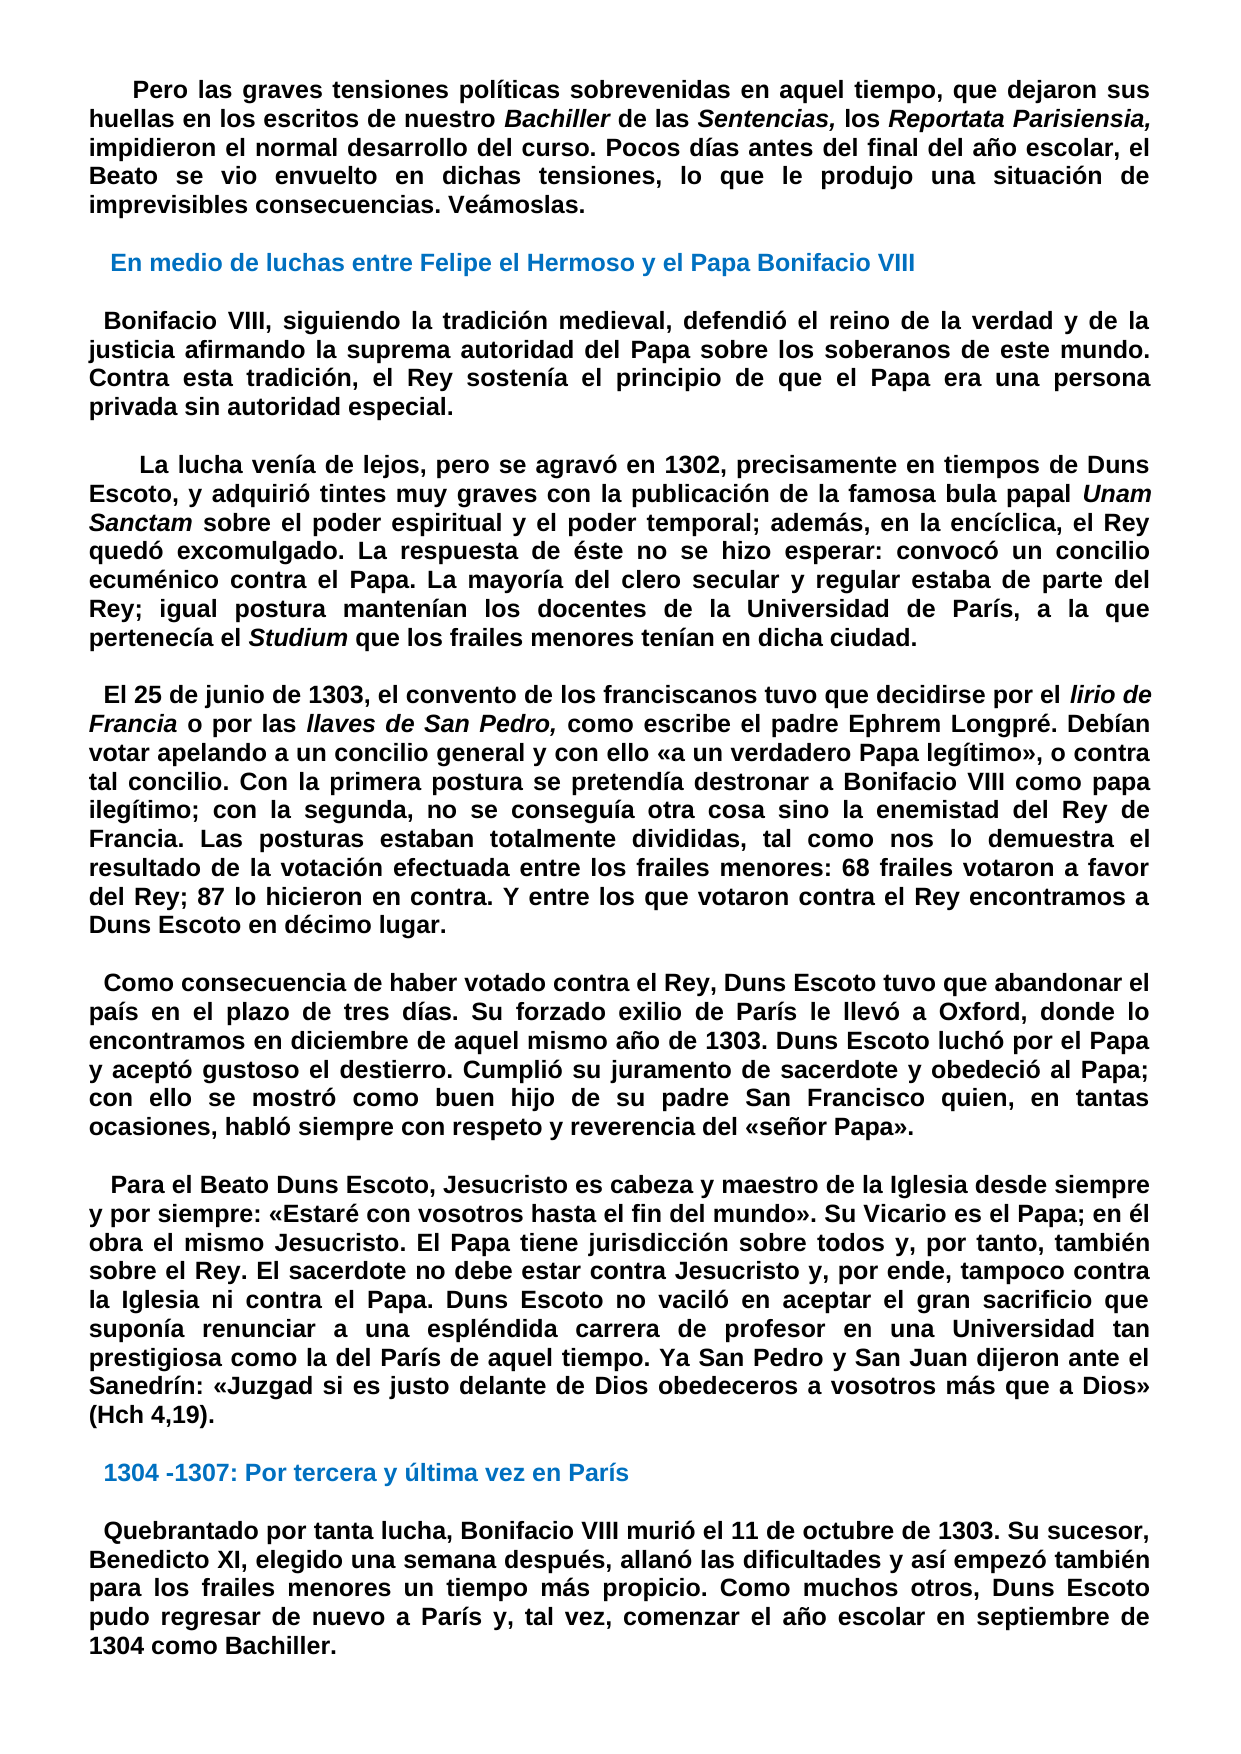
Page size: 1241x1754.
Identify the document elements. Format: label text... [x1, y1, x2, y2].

text Bonifacio VIII, siguiendo la tradición medieval, defendió el reino de la verdad y de la justicia afirmando la suprema autoridad del Papa sobre los soberanos de este mundo. Contra esta tradición, el Rey sostenía el principio de que el Papa era una persona privada sin autoridad especial. [88, 306, 1152, 421]
text El 25 de junio de 1303, el convento de los franciscanos tuvo que decidirse por el lirio de Francia o por las llaves de San Pedro, como escribe el padre Ephrem Longpré. Debían votar apelando a un concilio general y con ello «a un verdadero Papa legítimo», o contra tal concilio. Con la primera postura se pretendía destronar a Bonifacio VIII como papa ilegítimo; con la segunda, no se conseguía otra cosa sino la enemistad del Rey de Francia. Las posturas estaban totalmente divididas, tal como nos lo demuestra el resultado de la votación efectuada entre los frailes menores: 68 frailes votaron a favor del Rey; 87 lo hicieron en contra. Y entre los que votaron contra el Rey encontramos a Duns Escoto en décimo lugar. [88, 680, 1152, 939]
text En medio de luchas entre Felipe el Hermoso y el Papa Bonifacio VIII [88, 248, 1152, 277]
text Pero las graves tensiones políticas sobrevenidas en aquel tiempo, que dejaron sus huellas en los escritos de nuestro Bachiller de las Sentencias, los Reportata Parisiensia, impidieron el normal desarrollo del curso. Pocos días antes del final del año escolar, el Beato se vio envuelto en dichas tensiones, lo que le produjo una situación de imprevisibles consecuencias. Veámoslas. [88, 75, 1152, 219]
text La lucha venía de lejos, pero se agravó en 1302, precisamente en tiempos de Duns Escoto, y adquirió tintes muy graves con la publicación de la famosa bula papal Unam Sanctam sobre el poder espiritual y el poder temporal; además, en la encíclica, el Rey quedó excomulgado. La respuesta de éste no se hizo esperar: convocó un concilio ecuménico contra el Papa. La mayoría del clero secular y regular estaba de parte del Rey; igual postura mantenían los docentes de la Universidad de París, a la que pertenecía el Studium que los frailes menores tenían en dicha ciudad. [88, 450, 1152, 651]
text Para el Beato Duns Escoto, Jesucristo es cabeza y maestro de la Iglesia desde siempre y por siempre: «Estaré con vosotros hasta el fin del mundo». Su Vicario es el Papa; en él obra el mismo Jesucristo. El Papa tiene jurisdicción sobre todos y, por tanto, también sobre el Rey. El sacerdote no debe estar contra Jesucristo y, por ende, tampoco contra la Iglesia ni contra el Papa. Duns Escoto no vaciló en aceptar el gran sacrificio que suponía renunciar a una espléndida carrera de profesor en una Universidad tan prestigiosa como la del París de aquel tiempo. Ya San Pedro y San Juan dijeron ante el Sanedrín: «Juzgad si es justo delante de Dios obedeceros a vosotros más que a Dios» (Hch 4,19). [88, 1170, 1152, 1429]
text 1304 -1307: Por tercera y última vez en París [88, 1458, 1152, 1487]
text Como consecuencia de haber votado contra el Rey, Duns Escoto tuvo que abandonar el país en el plazo de tres días. Su forzado exilio de París le llevó a Oxford, donde lo encontramos en diciembre de aquel mismo año de 1303. Duns Escoto luchó por el Papa y aceptó gustoso el destierro. Cumplió su juramento de sacerdote y obedeció al Papa; con ello se mostró como buen hijo de su padre San Francisco quien, en tantas ocasiones, habló siempre con respeto y reverencia del «señor Papa». [88, 968, 1152, 1141]
text Quebrantado por tanta lucha, Bonifacio VIII murió el 11 de octubre de 1303. Su sucesor, Benedicto XI, elegido una semana después, allanó las dificultades y así empezó también para los frailes menores un tiempo más propicio. Como muchos otros, Duns Escoto pudo regresar de nuevo a París y, tal vez, comenzar el año escolar en septiembre de 1304 como Bachiller. [88, 1516, 1152, 1659]
